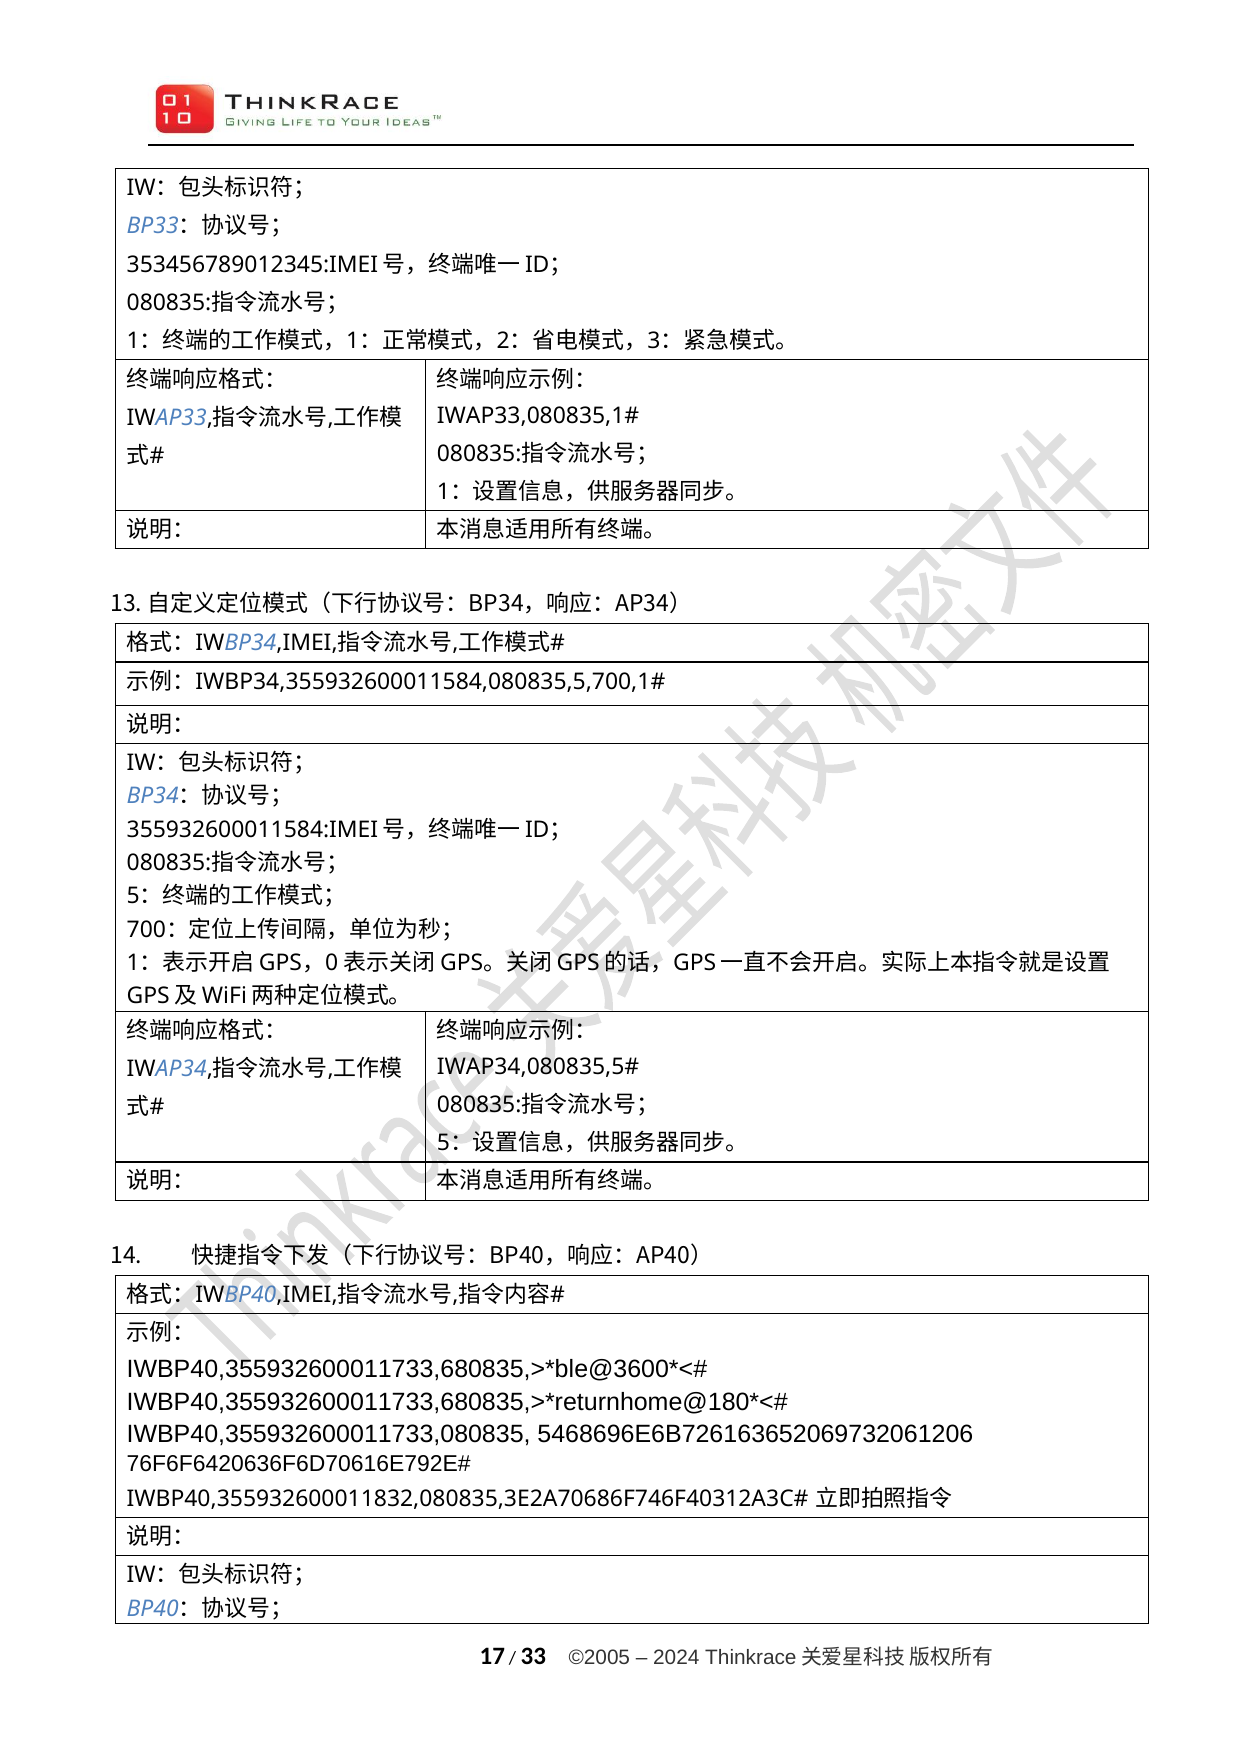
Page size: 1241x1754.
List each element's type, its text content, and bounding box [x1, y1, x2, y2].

subtitle 自定义定位模式（下行协议号：BP34，响应：AP34） [110, 585, 1134, 618]
table_cell 说明： [116, 706, 1148, 743]
table_cell 说明： [116, 511, 425, 548]
table_cell IW：包头标识符； BP34：协议号； 355932600011584:IMEI号，终端唯一ID； 080835:指令流水号； 5：终端的工作模式； 700：定位上传间隔，单位为秒； 1：表示开启GPS，0 表示关闭GPS。关闭GPS的话，GPS一直不会开启。实际上本指令就是设置GPS及WiFi两种定位模式。 [116, 744, 1148, 1011]
table_cell 说明： [116, 1163, 425, 1199]
table_cell 示例： IWBP40,355932600011733,680835,>*ble@3600*<# IWBP40,355932600011733,680835,>*returnhome@180*<# IWBP40,355932600011733,080835, 5468696E6B726163652069732061206 76F6F6420636F6D70616E792E# IWBP40,355932600011832,080835,3E2A70686F746F40312A3C# 立即拍照指令 [116, 1314, 1148, 1517]
table_header 格式：IWBP34,IMEI,指令流水号,工作模式# [116, 624, 1148, 661]
table_cell 终端响应示例： IWAP33,080835,1# 080835:指令流水号； 1：设置信息，供服务器同步。 [426, 360, 1148, 510]
subtitle 快捷指令下发（下行协议号：BP40，响应：AP40） [110, 1236, 1134, 1270]
table_cell 本消息适用所有终端。 [426, 1163, 1148, 1199]
picture [147, 76, 451, 142]
table_cell 终端响应示例： IWAP34,080835,5# 080835:指令流水号； 5：设置信息，供服务器同步。 [426, 1012, 1148, 1161]
table_cell IW：包头标识符； BP33：协议号； 353456789012345:IMEI号，终端唯一ID； 080835:指令流水号； 1：终端的工作模式，1：正常模式，2：省电模式，3：紧急模式。 [116, 169, 1148, 359]
table_cell 说明： [116, 1518, 1148, 1555]
table_cell 终端响应格式： IWAP33,指令流水号,工作模式# [116, 360, 425, 510]
table_cell 本消息适用所有终端。 [426, 511, 1148, 548]
table_cell 终端响应格式： IWAP34,指令流水号,工作模式# [116, 1012, 425, 1161]
table_header 格式：IWBP40,IMEI,指令流水号,指令内容# [116, 1276, 1148, 1313]
table_cell 示例：IWBP34,355932600011584,080835,5,700,1# [116, 663, 1148, 705]
